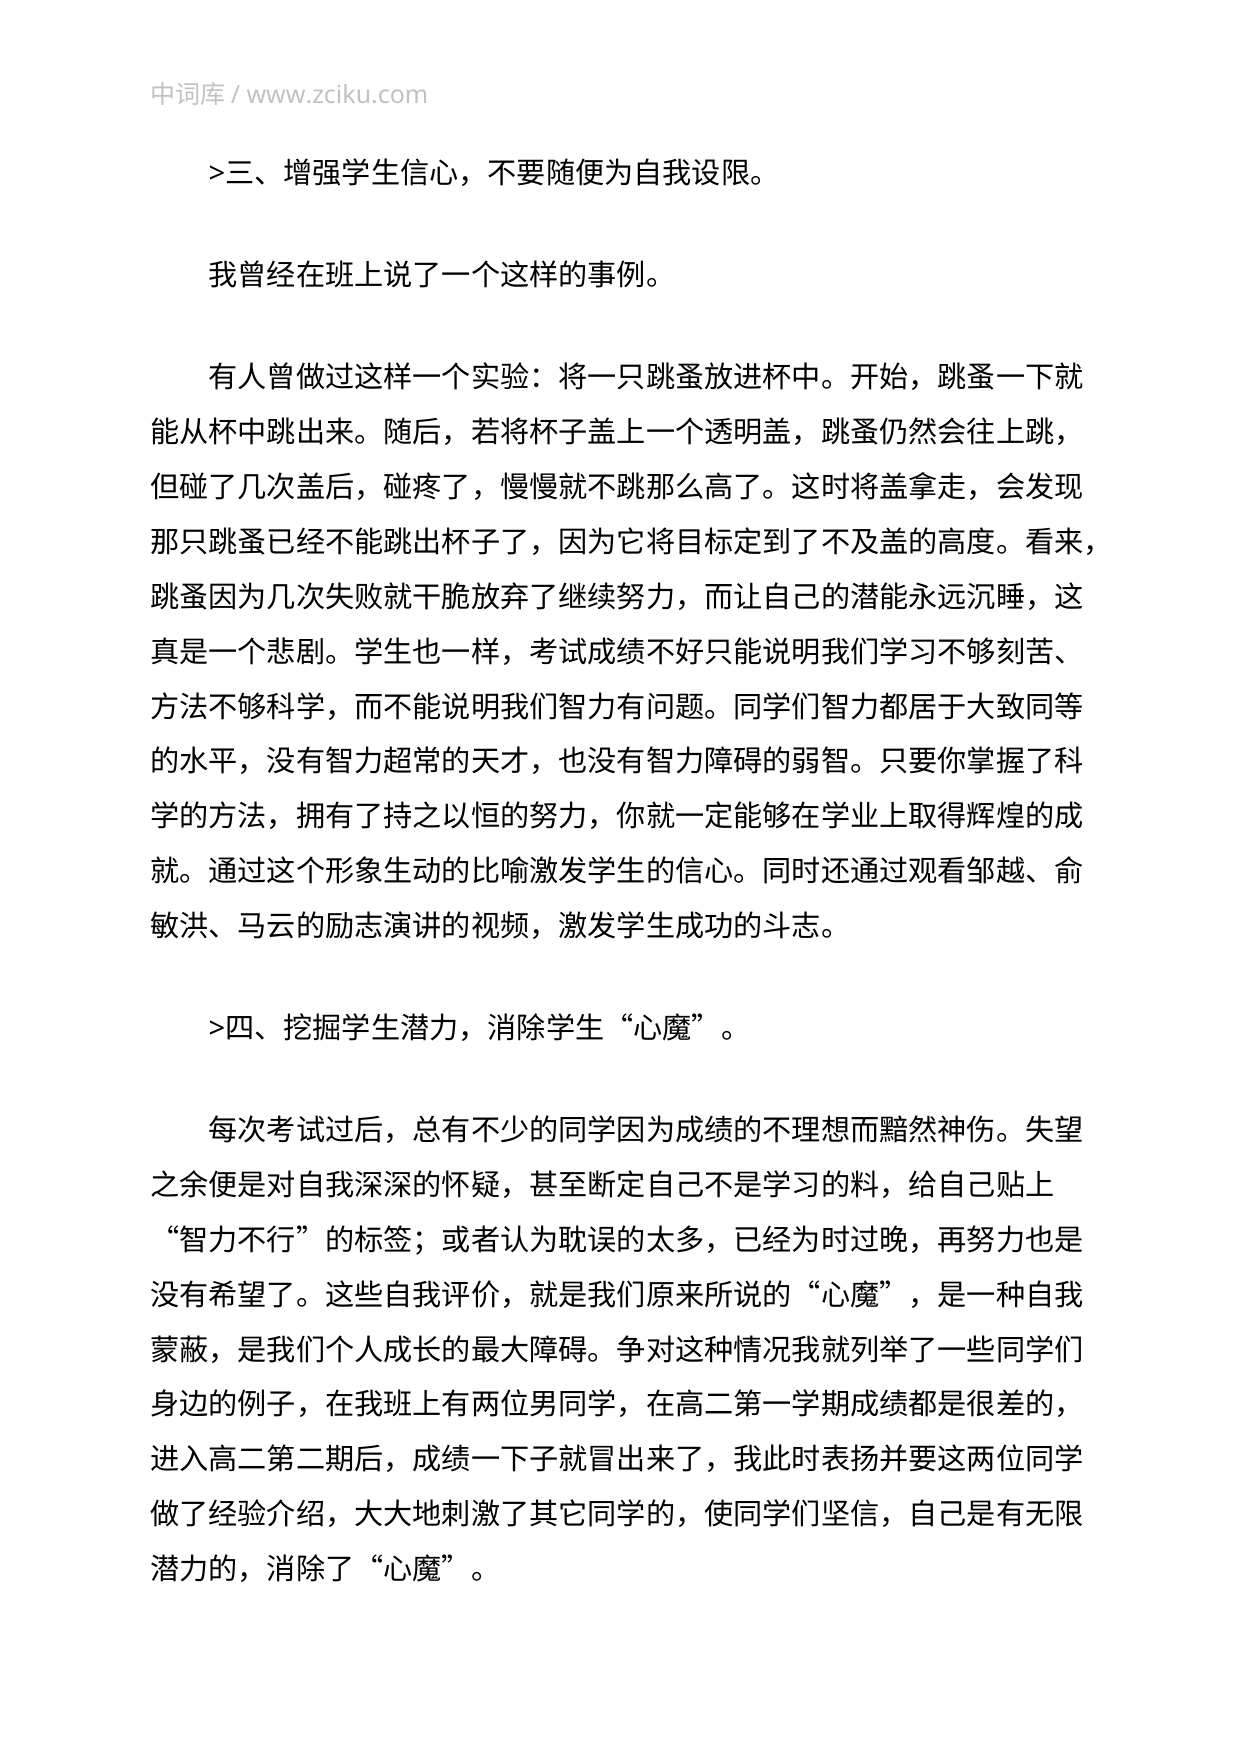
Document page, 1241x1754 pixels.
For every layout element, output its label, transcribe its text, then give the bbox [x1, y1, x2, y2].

text >三、增强学生信心，不要随便为自我设限。 [150, 150, 1090, 192]
text 每次考试过后，总有不少的同学因为成绩的不理想而黯然神伤。失望之余便是对自我深深的怀疑，甚至断定自己不是学习的料，给自己贴上“智力不行”的标签；或者认为耽误的太多，已经为时过晚，再努力也是没有希望了。这些自我评价，就是我们原来所说的“心魔”，是一种自我蒙蔽，是我们个人成长的最大障碍。争对这种情况我就列举了一些同学们身边的例子，在我班上有两位男同学，在高二第一学期成绩都是很差的，进入高二第二期后，成绩一下子就冒出来了，我此时表扬并要这两位同学做了经验介绍，大大地刺激了其它同学的，使同学们坚信，自己是有无限潜力的，消除了“心魔”。 [150, 1106, 1090, 1588]
text 有人曾做过这样一个实验：将一只跳蚤放进杯中。开始，跳蚤一下就能从杯中跳出来。随后，若将杯子盖上一个透明盖，跳蚤仍然会往上跳，但碰了几次盖后，碰疼了，慢慢就不跳那么高了。这时将盖拿走，会发现那只跳蚤已经不能跳出杯子了，因为它将目标定到了不及盖的高度。看来，跳蚤因为几次失败就干脆放弃了继续努力，而让自己的潜能永远沉睡，这真是一个悲剧。学生也一样，考试成绩不好只能说明我们学习不够刻苦、方法不够科学，而不能说明我们智力有问题。同学们智力都居于大致同等的水平，没有智力超常的天才，也没有智力障碍的弱智。只要你掌握了科学的方法，拥有了持之以恒的努力，你就一定能够在学业上取得辉煌的成就。通过这个形象生动的比喻激发学生的信心。同时还通过观看邹越、俞敏洪、马云的励志演讲的视频，激发学生成功的斗志。 [150, 354, 1090, 945]
text >四、挖掘学生潜力，消除学生“心魔”。 [150, 1004, 1090, 1047]
text 我曾经在班上说了一个这样的事例。 [150, 252, 1090, 294]
